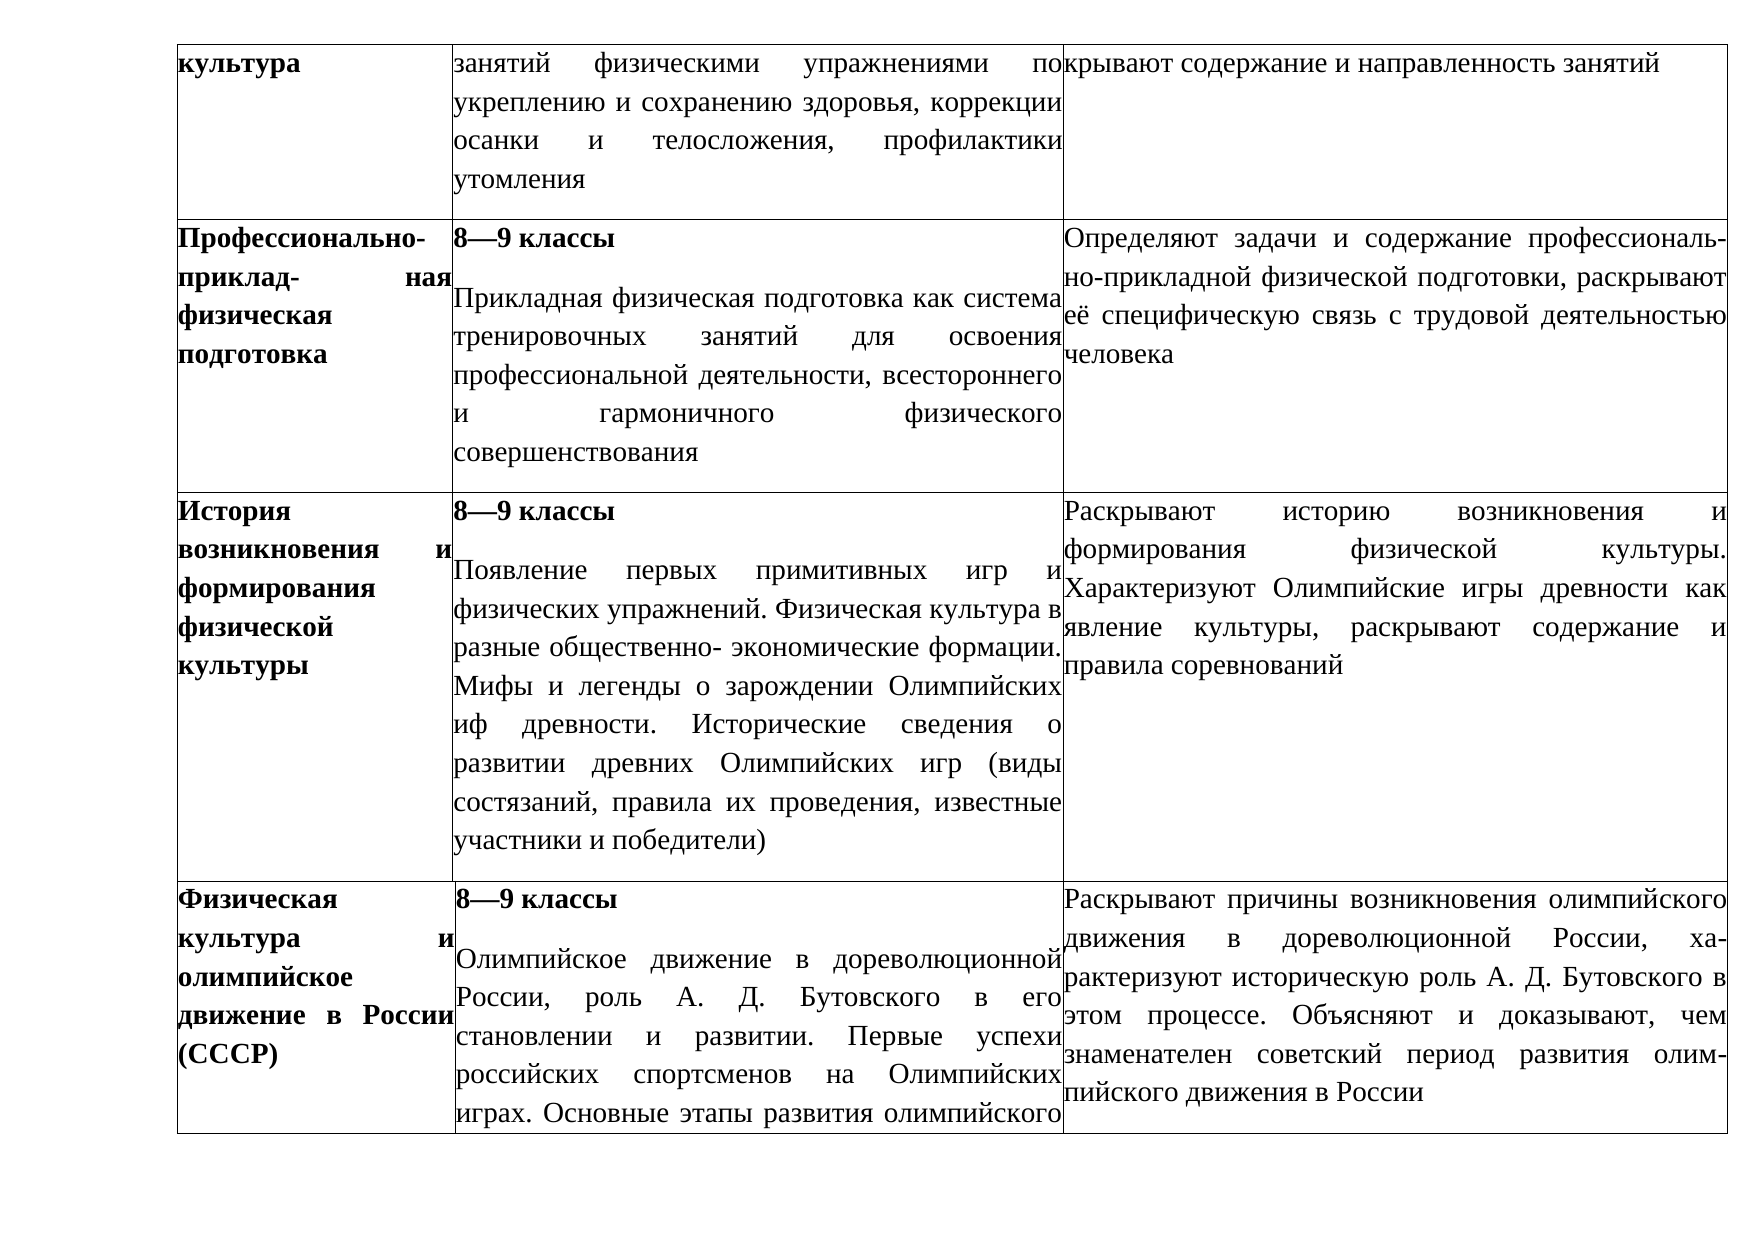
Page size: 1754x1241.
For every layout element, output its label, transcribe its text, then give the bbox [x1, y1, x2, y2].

table_cell Раскрывают историю возникновения и формирования физической культуры. Характеризуют Олимпийские игры древности как явление культуры, раскрывают содержание и правила соревнований [1064, 493, 1727, 881]
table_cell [456, 882, 1063, 1132]
table_cell Определяют задачи и содержание профессиональ- но-прикладной физической подготовки, раскрывают её специфическую связь с трудовой деятельностью человека [1064, 220, 1727, 492]
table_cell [1064, 45, 1727, 219]
table_cell Профессионально-приклад- ная физическая подготовка [178, 220, 452, 492]
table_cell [1064, 882, 1727, 1132]
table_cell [178, 882, 455, 1132]
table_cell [453, 45, 1063, 219]
table_cell История возникновения и формирования физической культуры [178, 493, 452, 881]
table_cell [178, 45, 452, 219]
table_cell 8—9 классы Прикладная физическая подготовка как система тренировочных занятий для освоения профессиональной деятельности, всестороннего и гармоничного физического совершенствования [453, 220, 1063, 492]
table_cell 8—9 классы Появление первых примитивных игр и физических упражнений. Физическая культура в разные общественно- экономические формации. Мифы и легенды о зарождении Олимпийских иф древности. Исторические сведения о развитии древних Олимпийских игр (виды состязаний, правила их проведения, известные участники и победители) [453, 493, 1063, 881]
